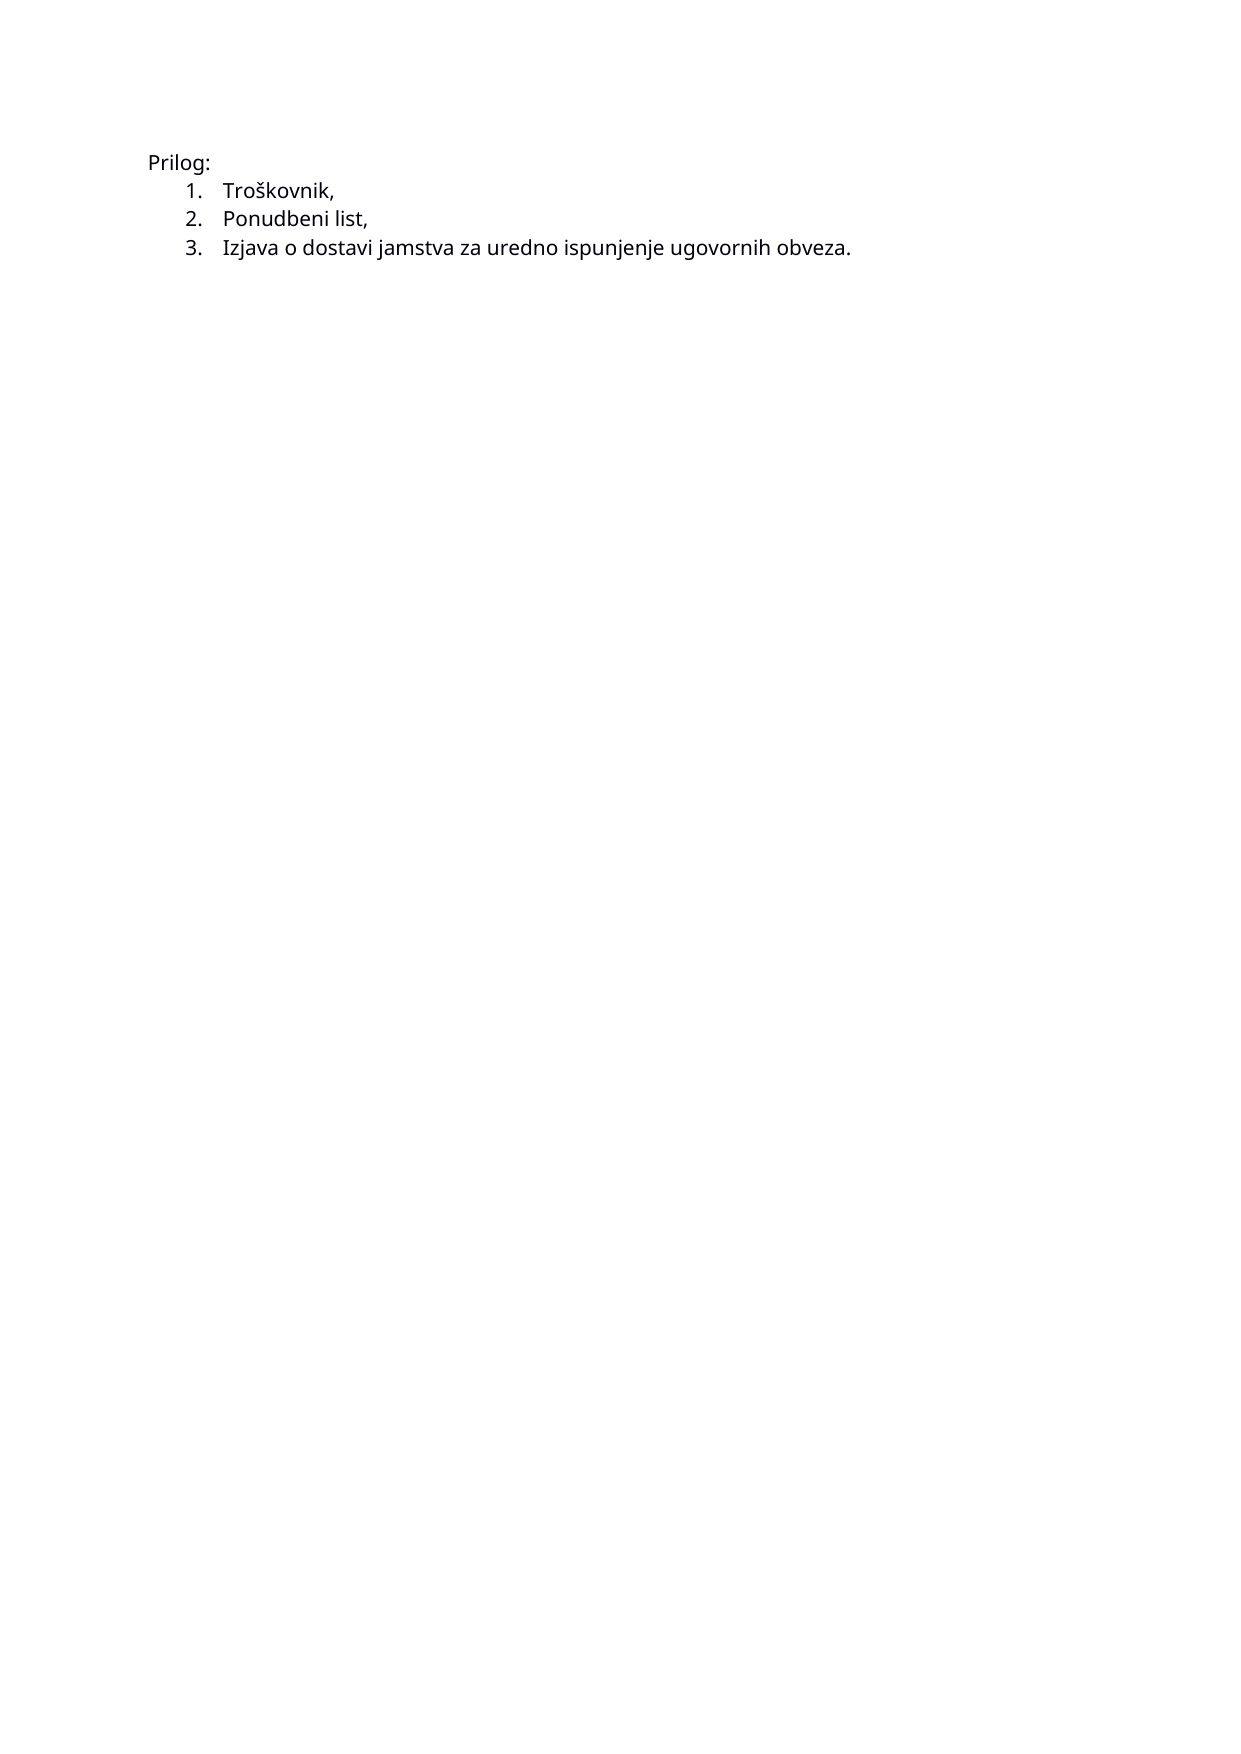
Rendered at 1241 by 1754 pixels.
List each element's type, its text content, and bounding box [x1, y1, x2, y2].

text Prilog: [148, 148, 1093, 176]
list Troškovnik, [185, 176, 1093, 204]
list Ponudbeni list, [185, 204, 1093, 233]
list Izjava o dostavi jamstva za uredno ispunjenje ugovornih obveza. [185, 233, 1093, 261]
